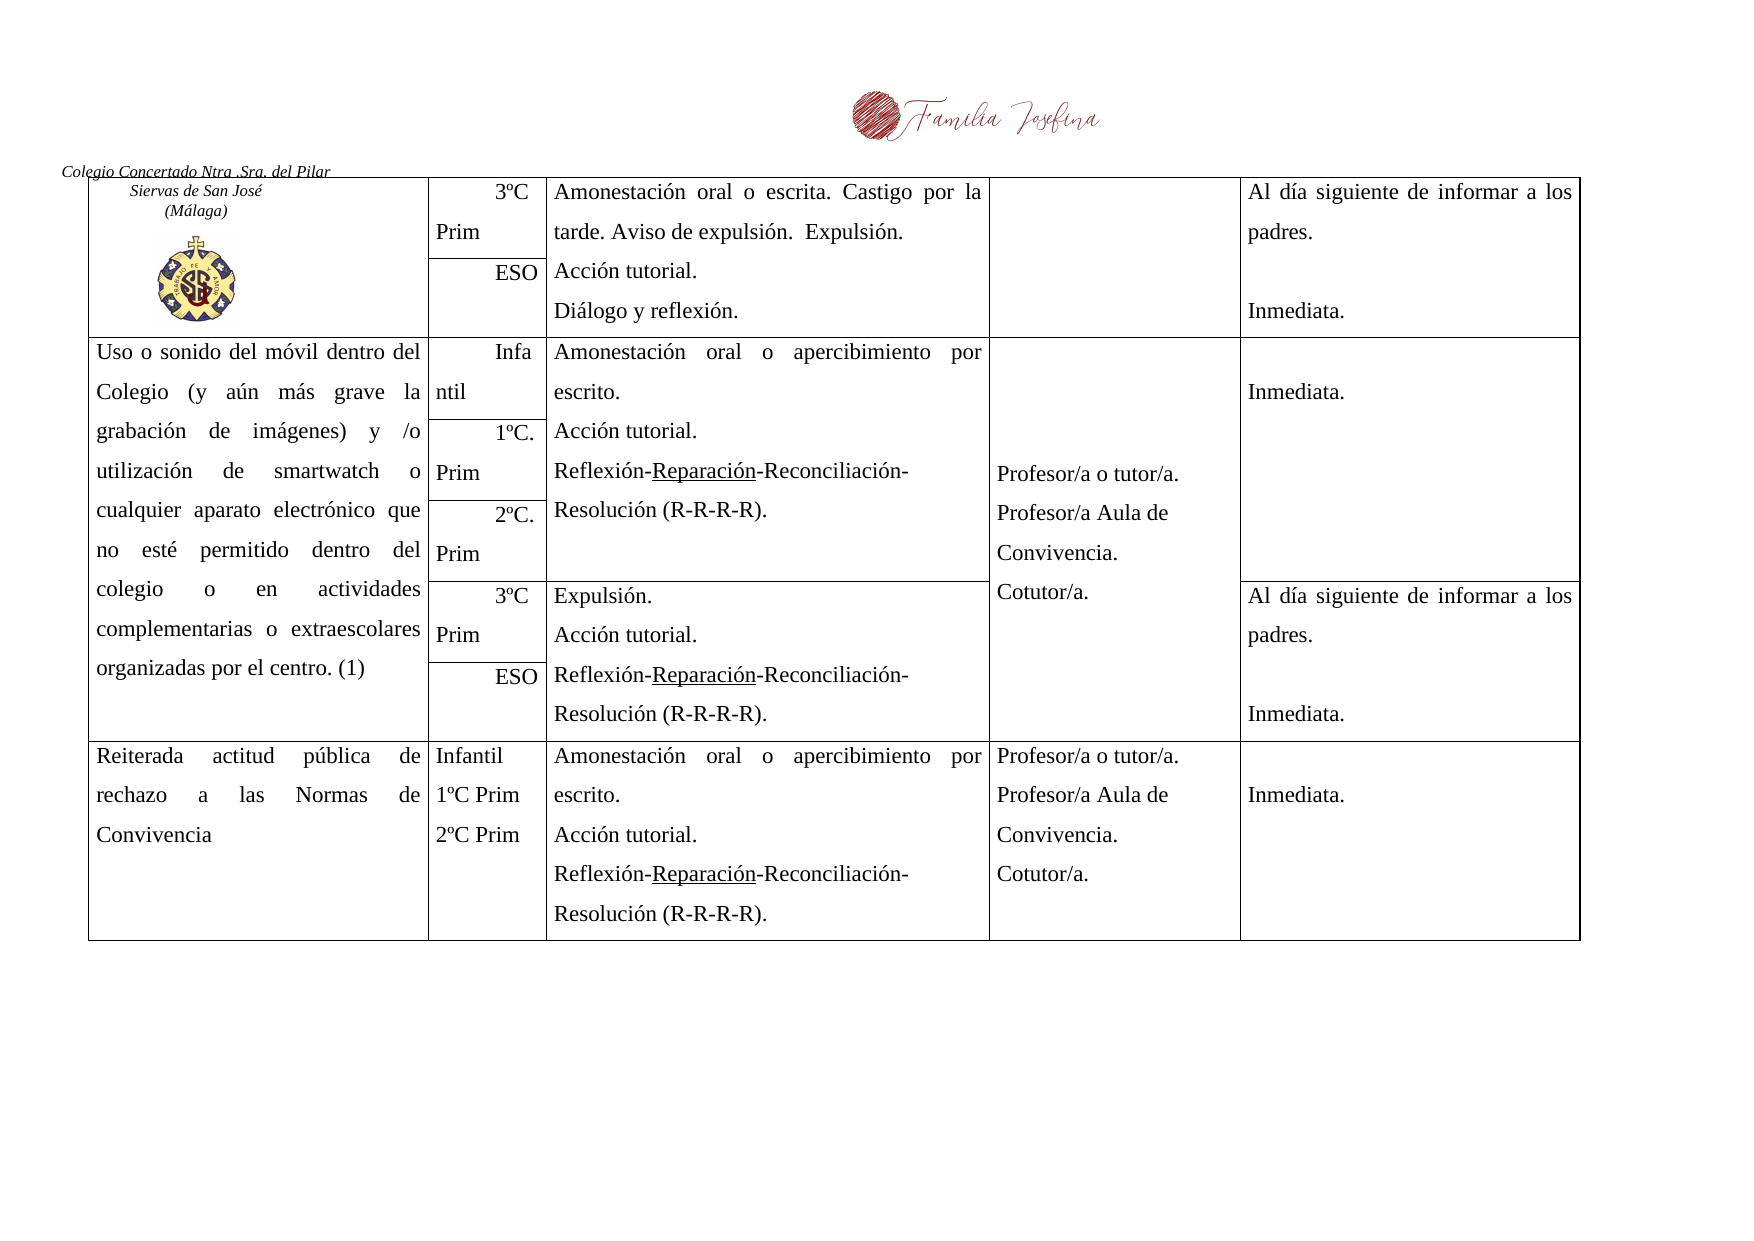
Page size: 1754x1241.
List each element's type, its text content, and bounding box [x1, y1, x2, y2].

table_cell Inmediata. [1241, 742, 1579, 940]
table_cell Uso o sonido del móvil dentro del Colegio (y aún más grave la grabación de imágenes) y /o utilización de smartwatch o cualquier aparato electrónico que no esté permitido dentro del colegio o en actividades complementarias o extraescolares organizadas por el centro. (1) [89, 338, 428, 741]
table_cell Reiterada actitud pública de rechazo a las Normas de Convivencia [89, 742, 428, 940]
table_cell 3ºC Prim [429, 582, 546, 662]
picture [852, 91, 1100, 141]
table_cell Profesor/a o tutor/a. Profesor/a Aula de Convivencia. Cotutor/a. [990, 742, 1240, 940]
table_cell 3ºC Prim [429, 178, 546, 258]
table_cell 1ºC. Prim [429, 420, 546, 499]
table_cell Inmediata. [1241, 338, 1579, 581]
table_cell Amonestación oral o apercibimiento por escrito. Acción tutorial. Reflexión-Reparación-Reconciliación-Resolución (R-R-R-R). [547, 338, 989, 581]
table_cell ESO [429, 663, 546, 741]
table_cell ESO [429, 259, 546, 337]
table_cell Infantil [429, 338, 546, 418]
table_cell Infantil 1ºC Prim 2ºC Prim [429, 742, 546, 940]
table_cell Al día siguiente de informar a los padres. Inmediata. [1241, 582, 1579, 741]
table_cell Profesor/a o tutor/a. Profesor/a Aula de Convivencia. Cotutor/a. [990, 338, 1240, 741]
table_cell Amonestación oral o apercibimiento por escrito. Acción tutorial. Reflexión-Reparación-Reconciliación-Resolución (R-R-R-R). [547, 742, 989, 940]
picture [153, 232, 240, 328]
table_cell 2ºC.Prim [429, 501, 546, 581]
table_cell Amonestación oral o escrita. Castigo por la tarde. Aviso de expulsión. Expulsión. Acción tutorial. Diálogo y reflexión. [547, 178, 989, 337]
table_cell Al día siguiente de informar a los padres. Inmediata. [1241, 178, 1579, 337]
table_cell Expulsión. Acción tutorial. Reflexión-Reparación-Reconciliación-Resolución (R-R-R-R). [547, 582, 989, 741]
